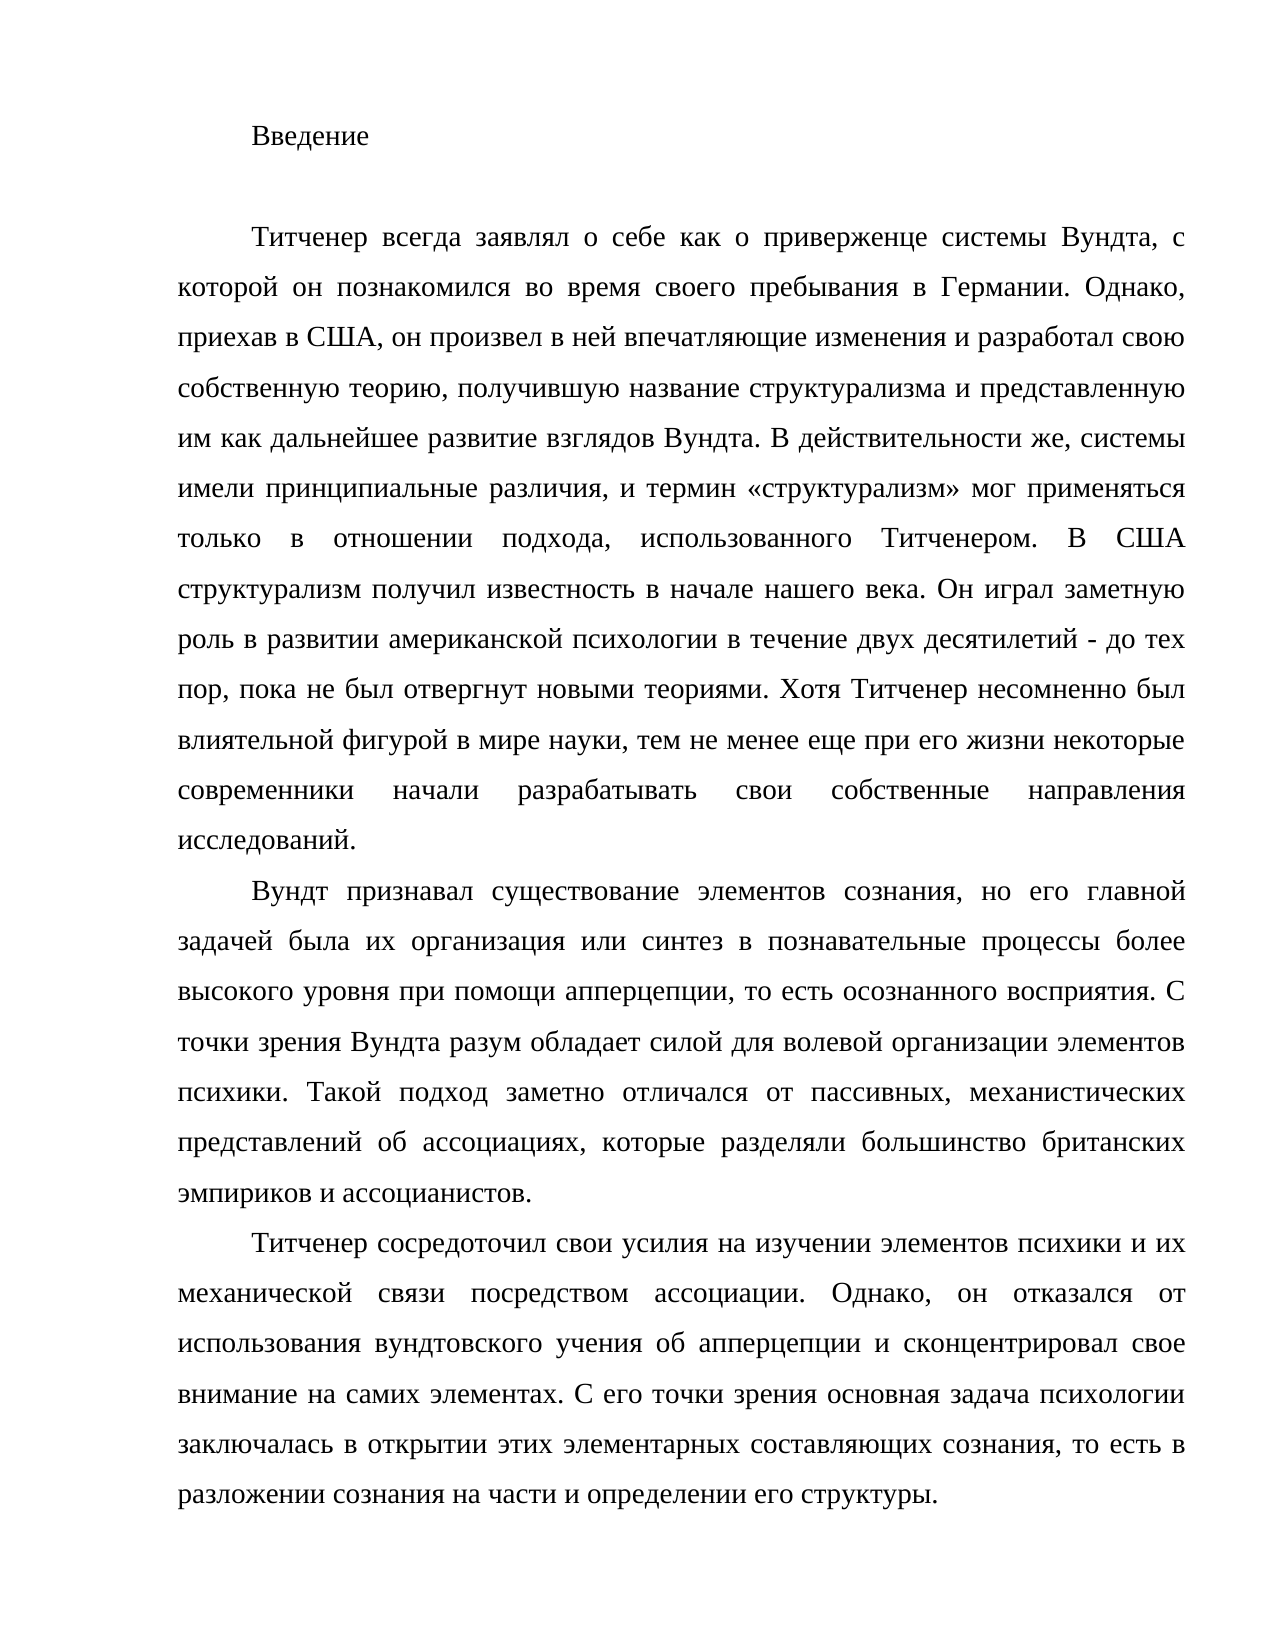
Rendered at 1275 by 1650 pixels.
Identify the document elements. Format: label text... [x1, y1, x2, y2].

text Введение [177, 118, 1186, 152]
text Титченер всегда заявлял о себе как о приверженце системы Вундта, с которой он познакомился во время своего пребывания в Германии. Однако, приехав в США, он произвел в ней впечатляющие изменения и разработал свою собственную теорию, получившую название структурализма и представленную им как дальнейшее развитие взглядов Вундта. В действительности же, системы имели принципиальные различия, и термин «структурализм» мог применяться только в отношении подхода, использованного Титченером. В СШA структурализм получил известность в начале нашего века. Он играл заметную роль в развитии американской психологии в течение двух десятилетий - до тех пор, пока не был отвергнут новыми теориями. Хотя Титченер несомненно был влиятельной фигурой в мире науки, тем не менее еще при его жизни некоторые современники начали разрабатывать свои собственные направления исследований. [177, 219, 1186, 856]
text Вундт признавал существование элементов сознания, но его главной задачей была их организация или синтез в познавательные процессы более высокого уровня при помощи апперцепции, то есть осознанного восприятия. С точки зрения Вундта разум обладает силой для волевой организации элементов психики. Такой подход заметно отличался от пассивных, механистических представлений об ассоциациях, которые разделяли большинство британских эмпириков и ассоцианистов. [177, 873, 1186, 1208]
text Титченер сосредоточил свои усилия на изучении элементов психики и их механической связи посредством ассоциации. Однако, он отказался от использования вундтовского учения об апперцепции и сконцентрировал свое внимание на самих элементах. С его точки зрения основная задача психологии заключалась в открытии этих элементарных составляющих сознания, то есть в разложении сознания на части и определении его структуры. [177, 1225, 1186, 1510]
